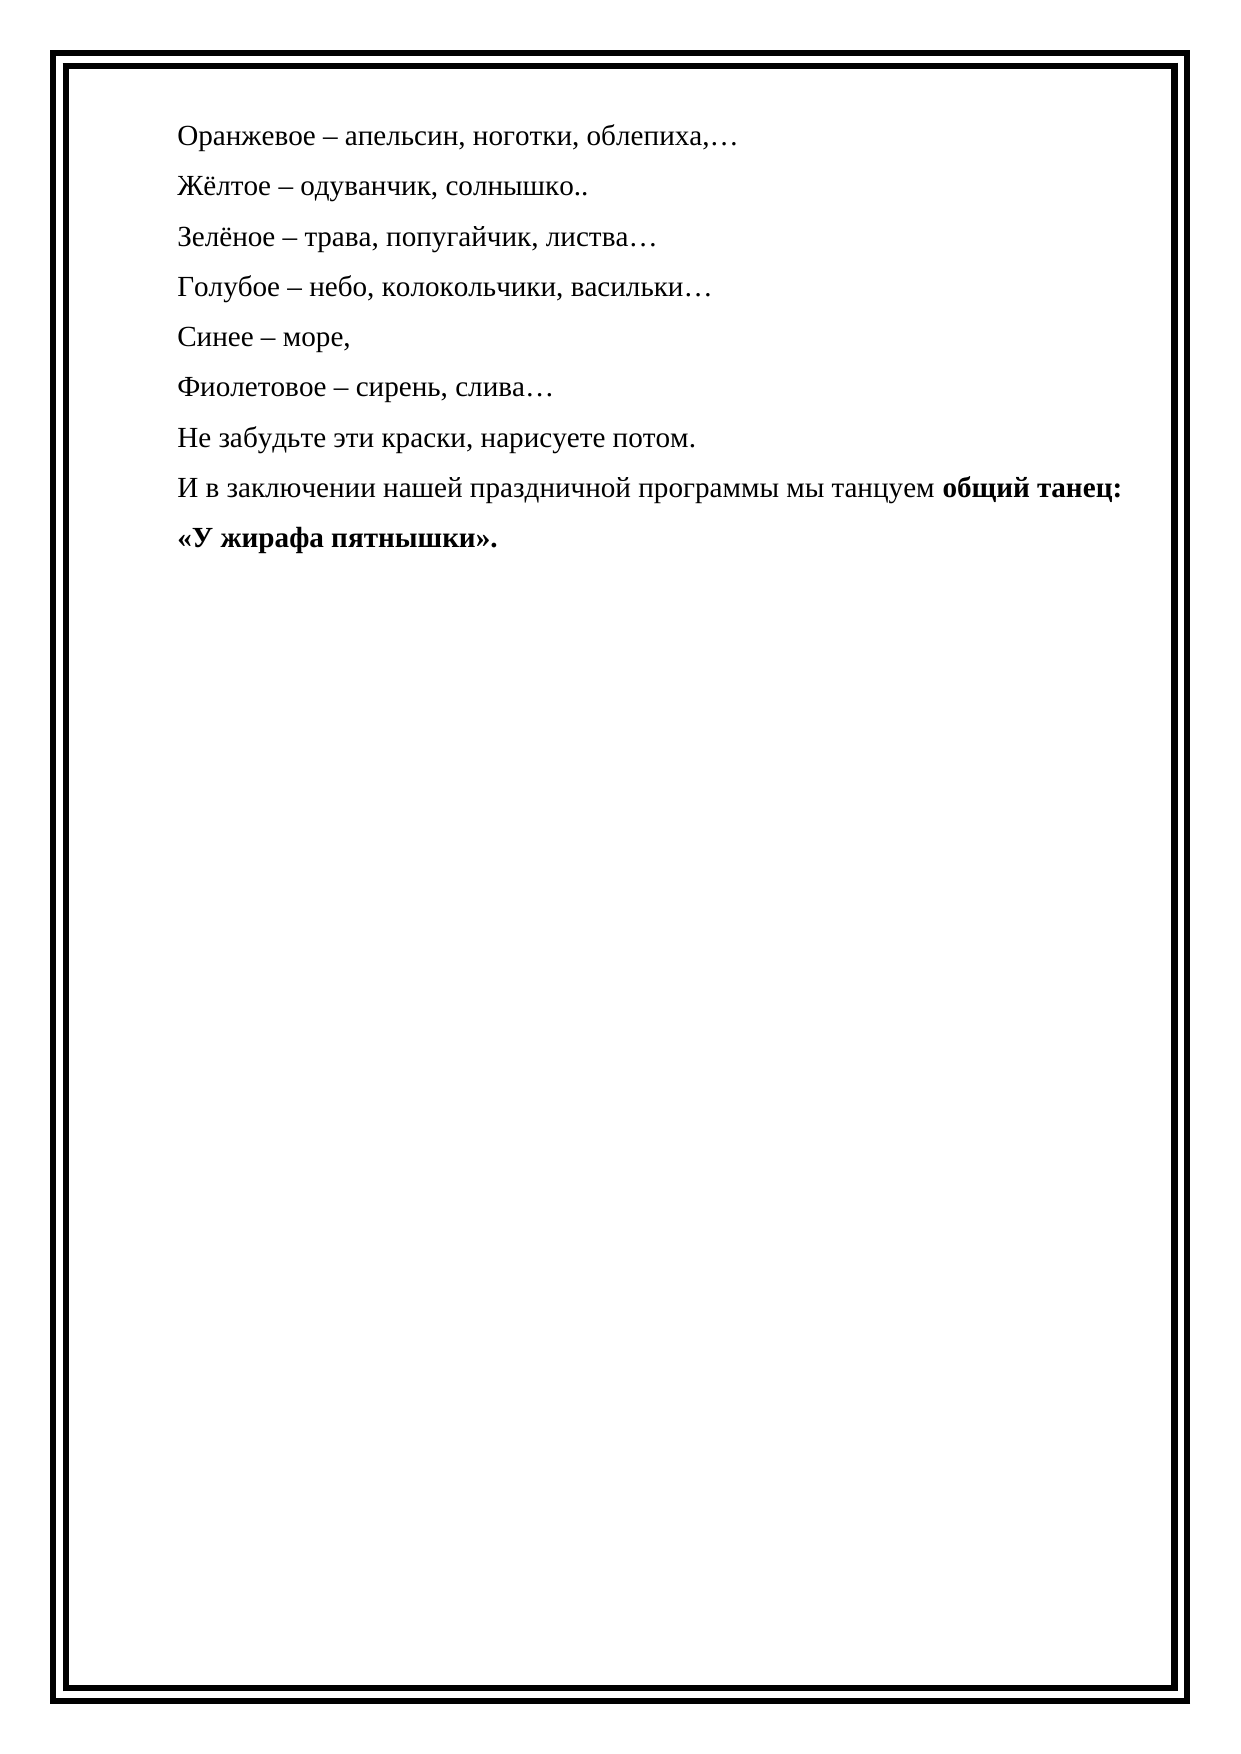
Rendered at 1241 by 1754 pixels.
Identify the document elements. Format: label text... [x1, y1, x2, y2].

text Фиолетовое – сирень, слива… [177, 369, 1152, 403]
text И в заключении нашей праздничной программы мы танцуем общий танец: «У жирафа пятнышки». [177, 470, 1152, 554]
text Голубое – небо, колокольчики, васильки… [177, 269, 1152, 302]
text Жёлтое – одуванчик, солнышко.. [177, 168, 1152, 202]
text Зелёное – трава, попугайчик, листва… [177, 219, 1152, 252]
text Синее – море, [177, 319, 1152, 353]
text Не забудьте эти краски, нарисуете потом. [177, 420, 1152, 453]
text Оранжевое – апельсин, ноготки, облепиха,… [177, 118, 1152, 152]
